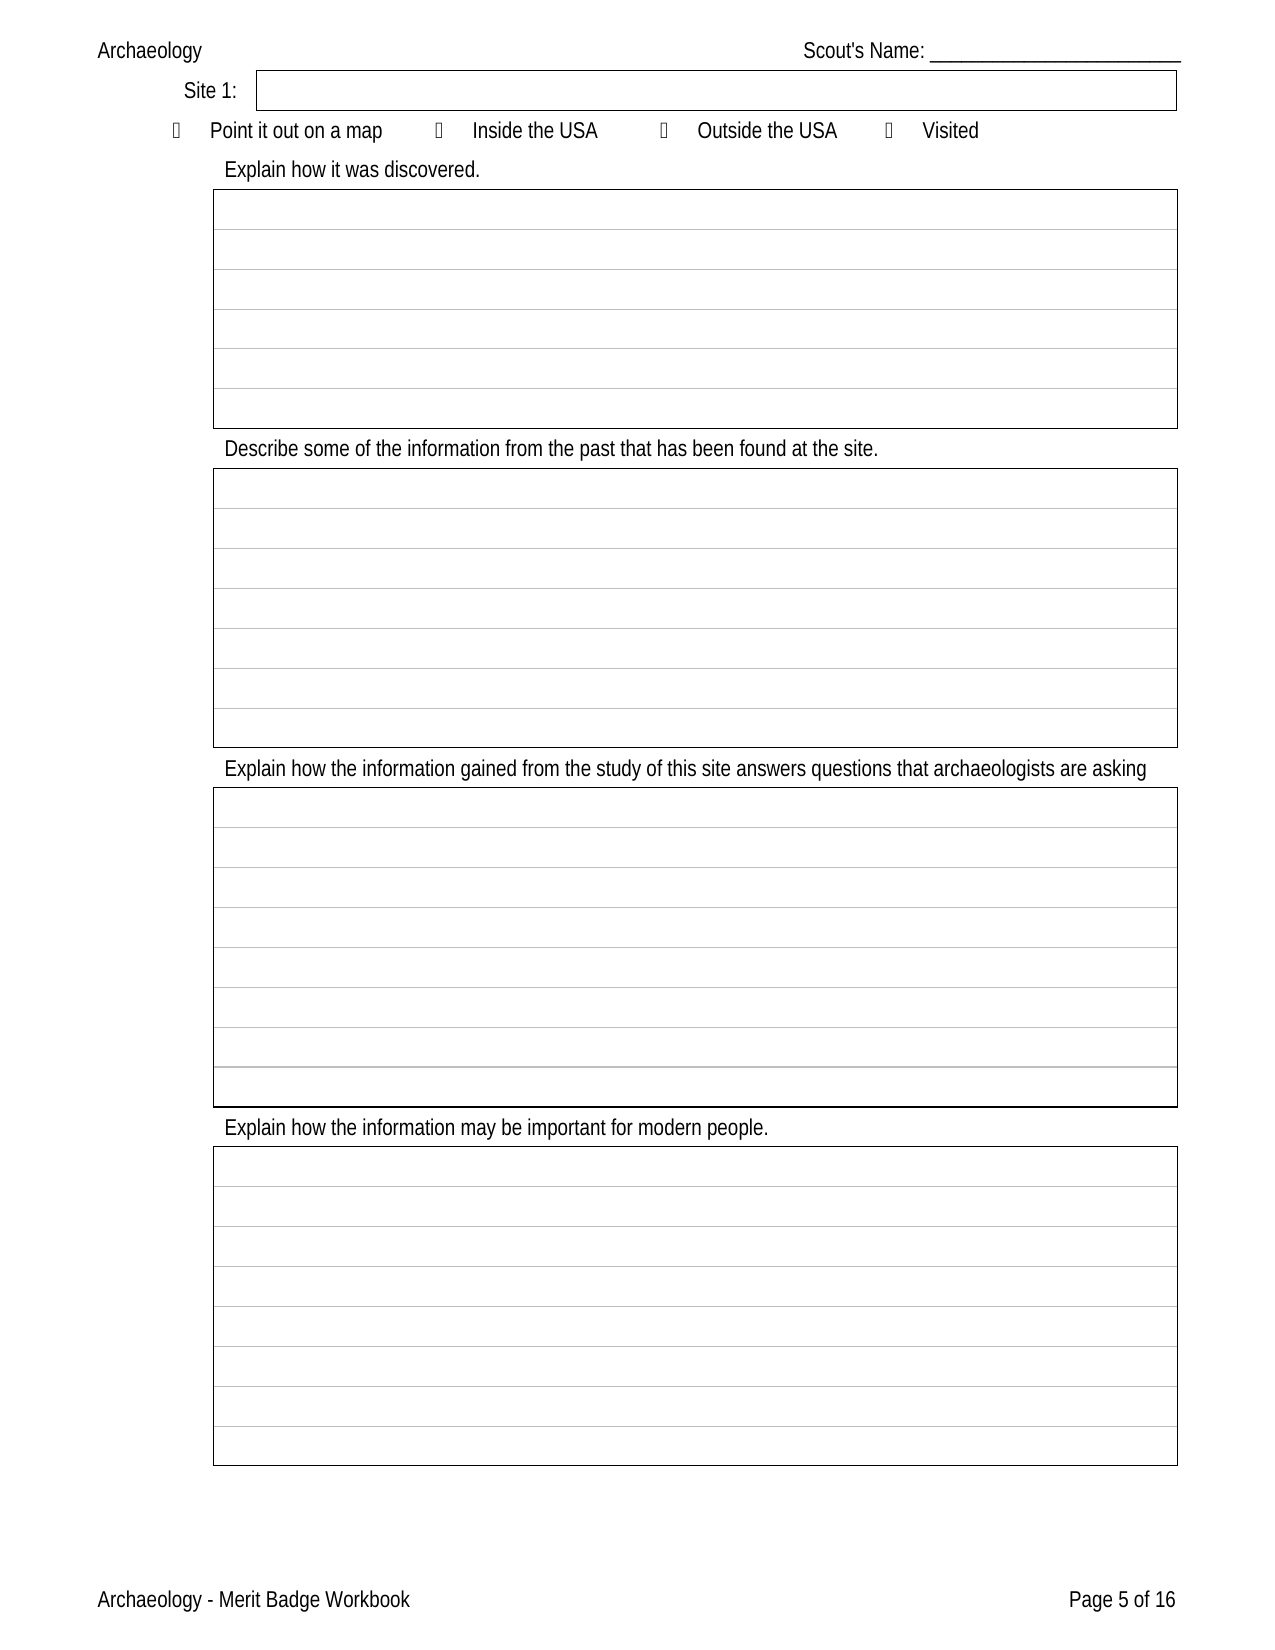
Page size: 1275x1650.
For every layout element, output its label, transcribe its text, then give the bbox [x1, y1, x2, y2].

table_cell [214, 1387, 1177, 1426]
table_cell [214, 1427, 1177, 1465]
text Point it out on a map Inside the USA Outside the USA Visited [172, 117, 1177, 144]
table_cell [214, 1187, 1177, 1226]
table_cell Explain how the information may be important for modern people. [213, 1108, 1177, 1146]
table_cell [214, 1307, 1177, 1346]
table_cell [214, 1028, 1177, 1066]
table_cell [214, 589, 1177, 628]
table_cell Describe some of the information from the past that has been found at the site. [213, 429, 1177, 468]
table_cell [214, 709, 1177, 747]
table_cell [214, 230, 1177, 268]
table_cell [214, 1227, 1177, 1266]
table_cell Explain how the information gained from the study of this site answers questions that archaeologists are asking [213, 748, 1177, 787]
table_cell [214, 310, 1177, 348]
table_cell [214, 828, 1177, 867]
table_cell [214, 1147, 1177, 1186]
table_cell [214, 270, 1177, 308]
table_cell [214, 669, 1177, 707]
table_cell [214, 788, 1177, 827]
table_header Explain how it was discovered. [213, 150, 1177, 189]
table_cell [214, 349, 1177, 388]
table_cell [214, 1068, 1177, 1106]
table_cell [214, 948, 1177, 987]
table_cell [214, 509, 1177, 548]
table_cell [214, 629, 1177, 667]
table_cell [214, 988, 1177, 1027]
table_header Site 1: [173, 70, 256, 110]
table_cell [214, 1267, 1177, 1306]
table_cell [214, 389, 1177, 428]
table_header [257, 71, 1176, 110]
table_cell [214, 868, 1177, 907]
table_cell [214, 549, 1177, 588]
table_cell [214, 190, 1177, 229]
table_cell [214, 469, 1177, 508]
table_cell [214, 908, 1177, 947]
table_cell [214, 1347, 1177, 1386]
